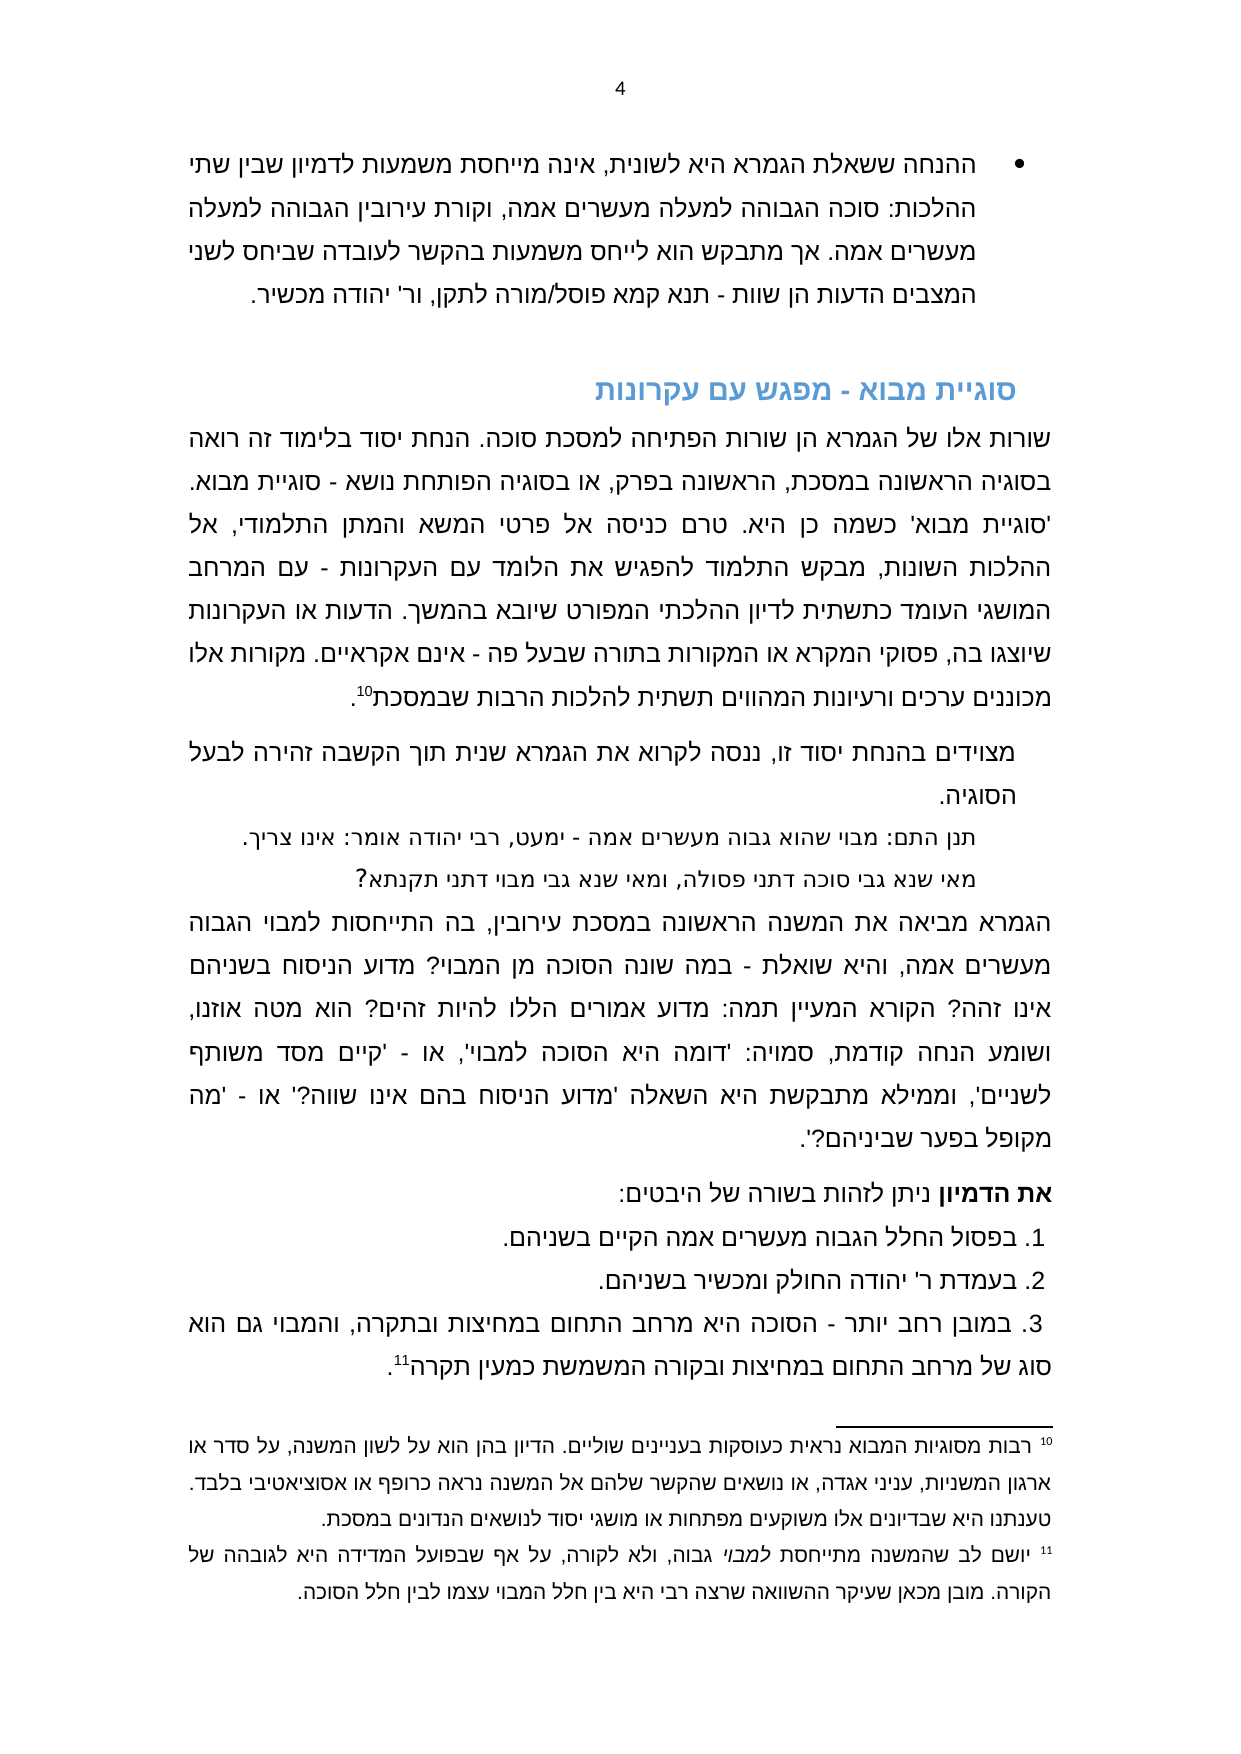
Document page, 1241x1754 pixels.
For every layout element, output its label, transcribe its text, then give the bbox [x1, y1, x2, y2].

text את הדמיון ניתן לזהות בשורה של היבטים: [188, 1179, 1052, 1208]
subtitle סוגיית מבוא - מפגש עם עקרונות [188, 373, 1017, 407]
text מצוידים בהנחת יסוד זו, ננסה לקרוא את הגמרא שנית תוך הקשבה זהירה לבעל הסוגיה. [188, 738, 1017, 810]
text שורות אלו של הגמרא הן שורות הפתיחה למסכת סוכה. הנחת יסוד בלימוד זה רואה בסוגיה הראשונה במסכת, הראשונה בפרק, או בסוגיה הפותחת נושא - סוגיית מבוא. 'סוגיית מבוא' כשמה כן היא. טרם כניסה אל פרטי המשא והמתן התלמודי, אל ההלכות השונות, מבקש התלמוד להפגיש את הלומד עם העקרונות - עם המרחב המושגי העומד כתשתית לדיון ההלכתי המפורט שיובא בהמשך. הדעות או העקרונות שיוצגו בה, פסוקי המקרא או המקורות בתורה שבעל פה - אינם אקראיים. מקורות אלו מכוננים ערכים ורעיונות המהווים תשתית להלכות הרבות שבמסכת. [188, 424, 1052, 711]
text הגמרא מביאה את המשנה הראשונה במסכת עירובין, בה התייחסות למבוי הגבוה מעשרים אמה, והיא שואלת - במה שונה הסוכה מן המבוי? מדוע הניסוח בשניהם אינו זהה? הקורא המעיין תמה: מדוע אמורים הללו להיות זהים? הוא מטה אוזנו, ושומע הנחה קודמת, סמויה: 'דומה היא הסוכה למבוי', או - 'קיים מסד משותף לשניים', וממילא מתבקשת היא השאלה 'מדוע הניסוח בהם אינו שווה?' או - 'מה מקופל בפער שביניהם?'. [188, 908, 1052, 1152]
list ההנחה ששאלת הגמרא היא לשונית, אינה מייחסת משמעות לדמיון שבין שתי ההלכות: סוכה הגבוהה למעלה מעשרים אמה, וקורת עירובין הגבוהה למעלה מעשרים אמה. אך מתבקש הוא לייחס משמעות בהקשר לעובדה שביחס לשני המצבים הדעות הן שוות - תנא קמא פוסל/מורה לתקן, ור' יהודה מכשיר. [188, 150, 1015, 309]
text 3. במובן רחב יותר - הסוכה היא מרחב התחום במחיצות ובתקרה, והמבוי גם הוא סוג של מרחב התחום במחיצות ובקורה המשמשת כמעין תקרה. [188, 1309, 1052, 1381]
subtitle תנן התם: מבוי שהוא גבוה מעשרים אמה - ימעט, רבי יהודה אומר: אינו צריך. [188, 824, 977, 851]
text 2. בעמדת ר' יהודה החולק ומכשיר בשניהם. [188, 1266, 1052, 1294]
subtitle מאי שנא גבי סוכה דתני פסולה, ומאי שנא גבי מבוי דתני תקנתא? [188, 864, 977, 893]
text 1. בפסול החלל הגבוה מעשרים אמה הקיים בשניהם. [188, 1222, 1052, 1251]
